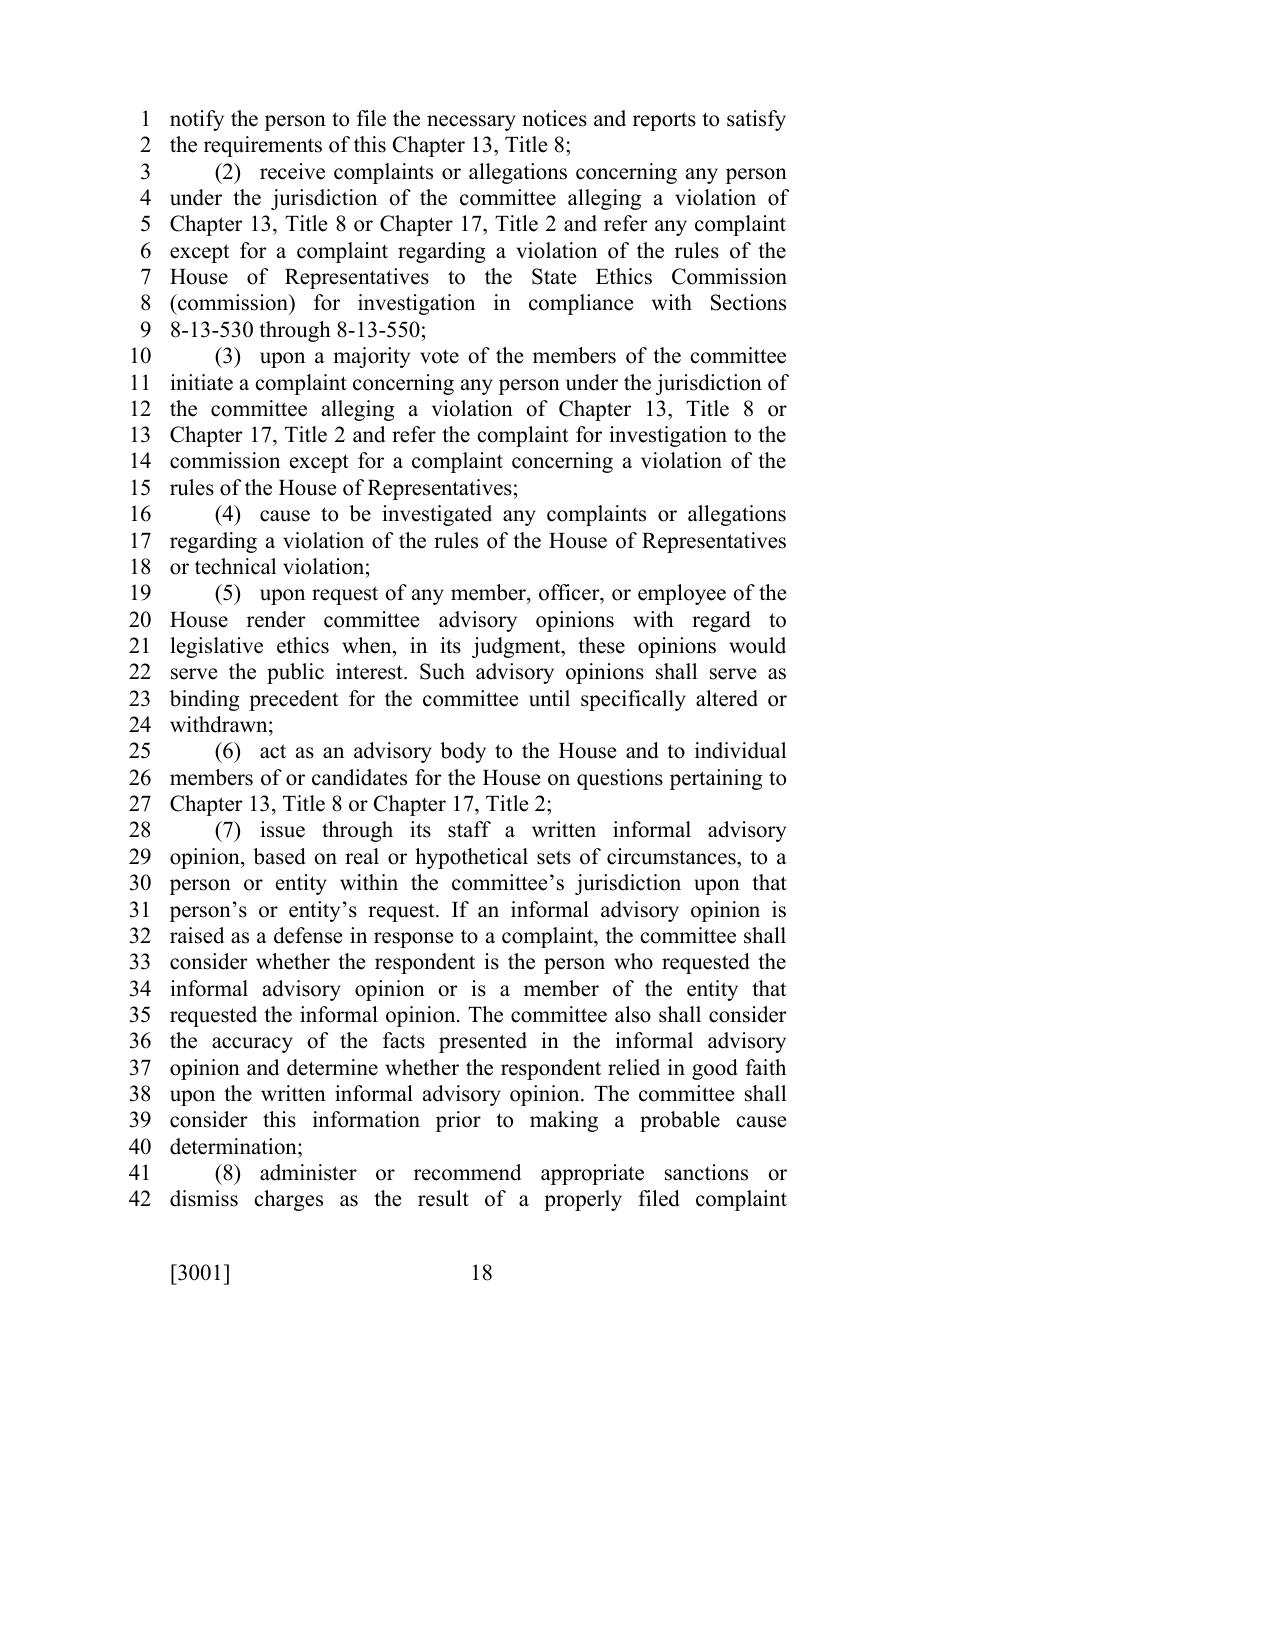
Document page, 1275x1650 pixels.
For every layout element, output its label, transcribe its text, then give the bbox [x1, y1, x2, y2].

text (5) upon request of any member, officer, or employee of the House render committee advisory opinions with regard to legislative ethics when, in its judgment, these opinions would serve the public interest. Such advisory opinions shall serve as binding precedent for the committee until specifically altered or withdrawn; [169, 579, 787, 737]
text (3) upon a majority vote of the members of the committee initiate a complaint concerning any person under the jurisdiction of the committee alleging a violation of Chapter 13, Title 8 or Chapter 17, Title 2 and refer the complaint for investigation to the commission except for a complaint concerning a violation of the rules of the House of Representatives; [169, 342, 787, 500]
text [169, 1159, 787, 1212]
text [169, 105, 787, 158]
text (2) receive complaints or allegations concerning any person under the jurisdiction of the committee alleging a violation of Chapter 13, Title 8 or Chapter 17, Title 2 and refer any complaint except for a complaint regarding a violation of the rules of the House of Representatives to the State Ethics Commission (commission) for investigation in compliance with Sections 8-13-530 through 8-13-550; [169, 158, 787, 342]
text (6) act as an advisory body to the House and to individual members of or candidates for the House on questions pertaining to Chapter 13, Title 8 or Chapter 17, Title 2; [169, 737, 787, 817]
text (4) cause to be investigated any complaints or allegations regarding a violation of the rules of the House of Representatives or technical violation; [169, 500, 787, 579]
text (7) issue through its staff a written informal advisory opinion, based on real or hypothetical sets of circumstances, to a person or entity within the committee’s jurisdiction upon that person’s or entity’s request. If an informal advisory opinion is raised as a defense in response to a complaint, the committee shall consider whether the respondent is the person who requested the informal advisory opinion or is a member of the entity that requested the informal opinion. The committee also shall consider the accuracy of the facts presented in the informal advisory opinion and determine whether the respondent relied in good faith upon the written informal advisory opinion. The committee shall consider this information prior to making a probable cause determination; [169, 817, 787, 1159]
